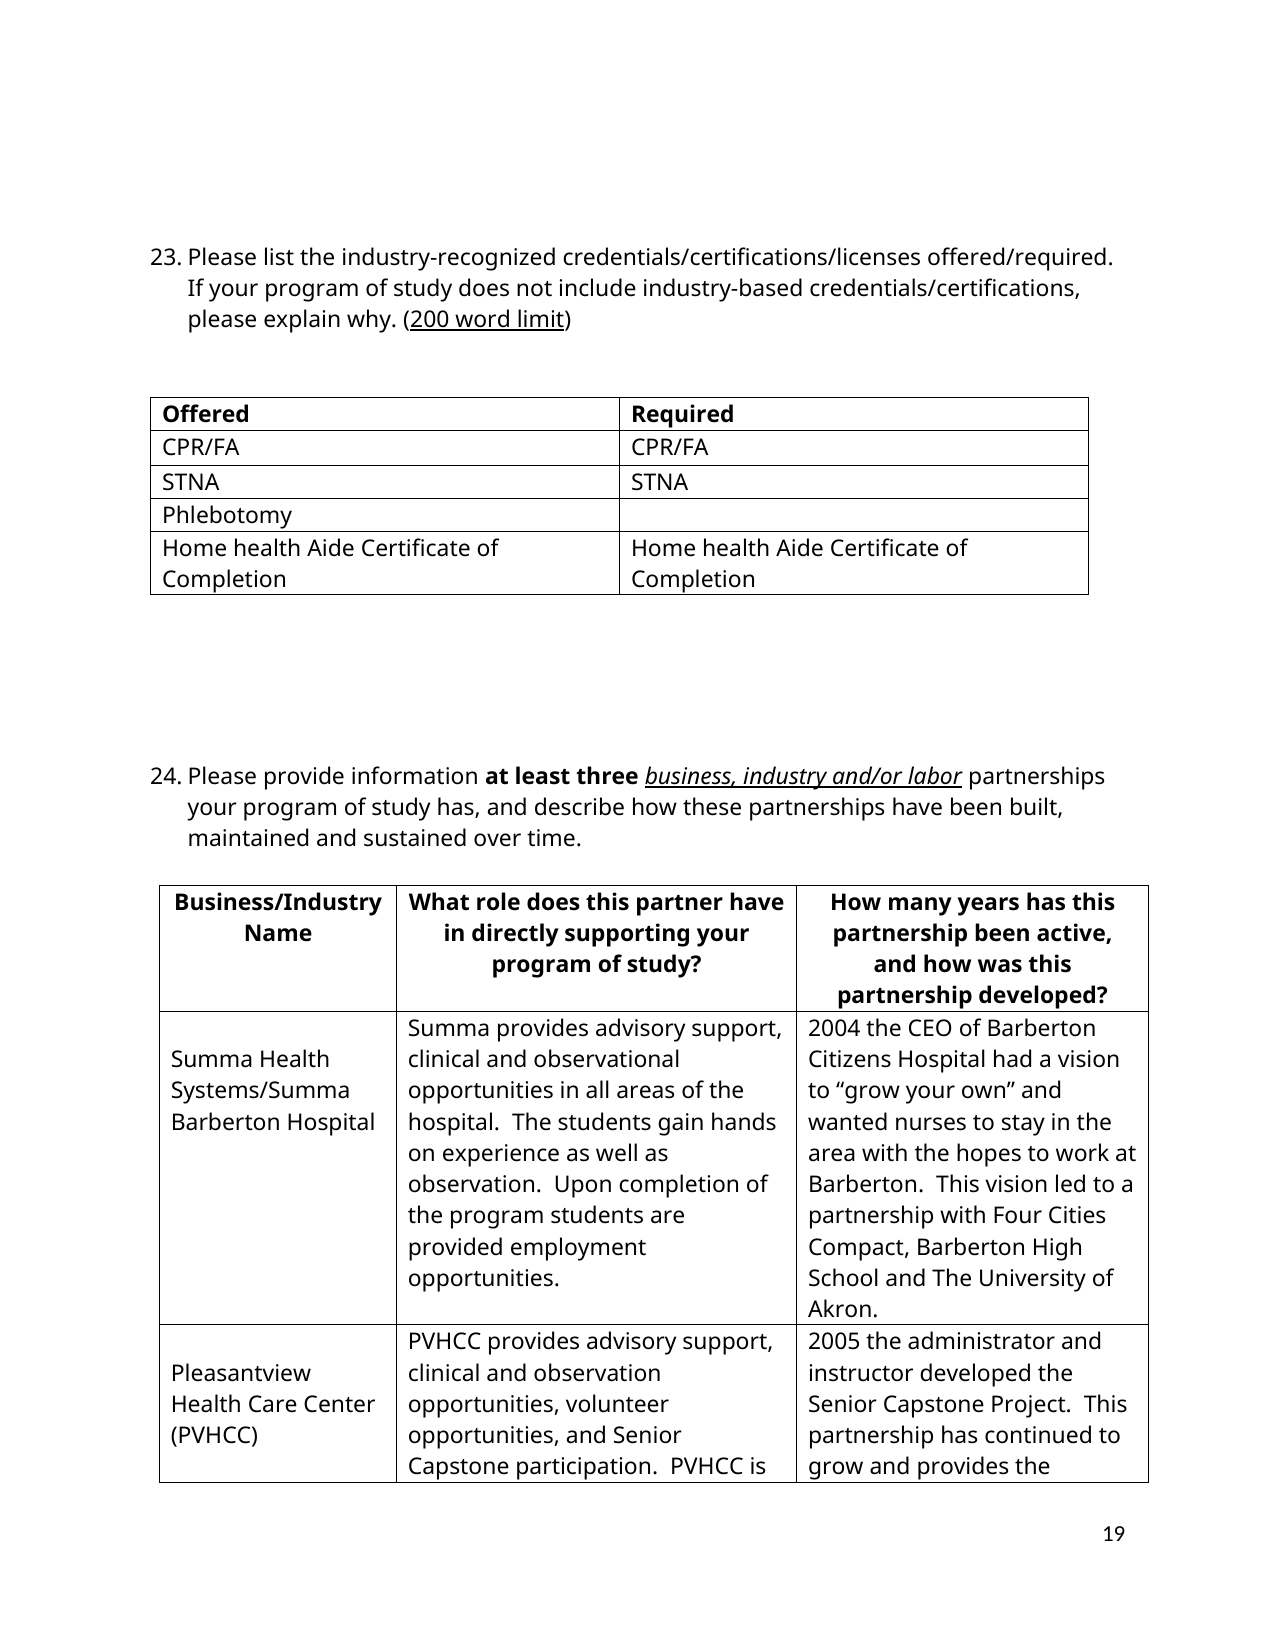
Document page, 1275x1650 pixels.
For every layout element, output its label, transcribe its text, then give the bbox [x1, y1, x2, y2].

table_cell [620, 499, 1088, 531]
table_header Business/Industry Name [160, 886, 396, 1011]
table_cell STNA [151, 466, 619, 498]
table_header Offered [151, 398, 619, 430]
table_header How many years has this partnership been active, and how was this partnership developed? [797, 886, 1148, 1011]
table_cell Home health Aide Certificate of Completion [151, 532, 619, 594]
table_cell STNA [620, 466, 1088, 498]
table_cell CPR/FA [620, 431, 1088, 465]
table_header Required [620, 398, 1088, 430]
table_cell Home health Aide Certificate of Completion [620, 532, 1088, 594]
list Please list the industry-recognized credentials/certifications/licenses offered/required. If your program of study does not include industry-based credentials/certifications, please explain why. (200 word limit) [150, 241, 1125, 334]
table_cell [397, 1325, 796, 1482]
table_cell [797, 1325, 1148, 1482]
table_cell Phlebotomy [151, 499, 619, 531]
table_cell Summa provides advisory support, clinical and observational opportunities in all areas of the hospital. The students gain hands on experience as well as observation. Upon completion of the program students are provided employment opportunities. [397, 1012, 796, 1324]
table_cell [160, 1325, 396, 1482]
table_cell CPR/FA [151, 431, 619, 465]
table_header What role does this partner have in directly supporting your program of study? [397, 886, 796, 1011]
table_cell Summa Health Systems/Summa Barberton Hospital [160, 1012, 396, 1324]
list Please provide information at least three business, industry and/or labor partnerships your program of study has, and describe how these partnerships have been built, maintained and sustained over time. [150, 760, 1125, 853]
table_cell 2004 the CEO of Barberton Citizens Hospital had a vision to “grow your own” and wanted nurses to stay in the area with the hopes to work at Barberton. This vision led to a partnership with Four Cities Compact, Barberton High School and The University of Akron. [797, 1012, 1148, 1324]
